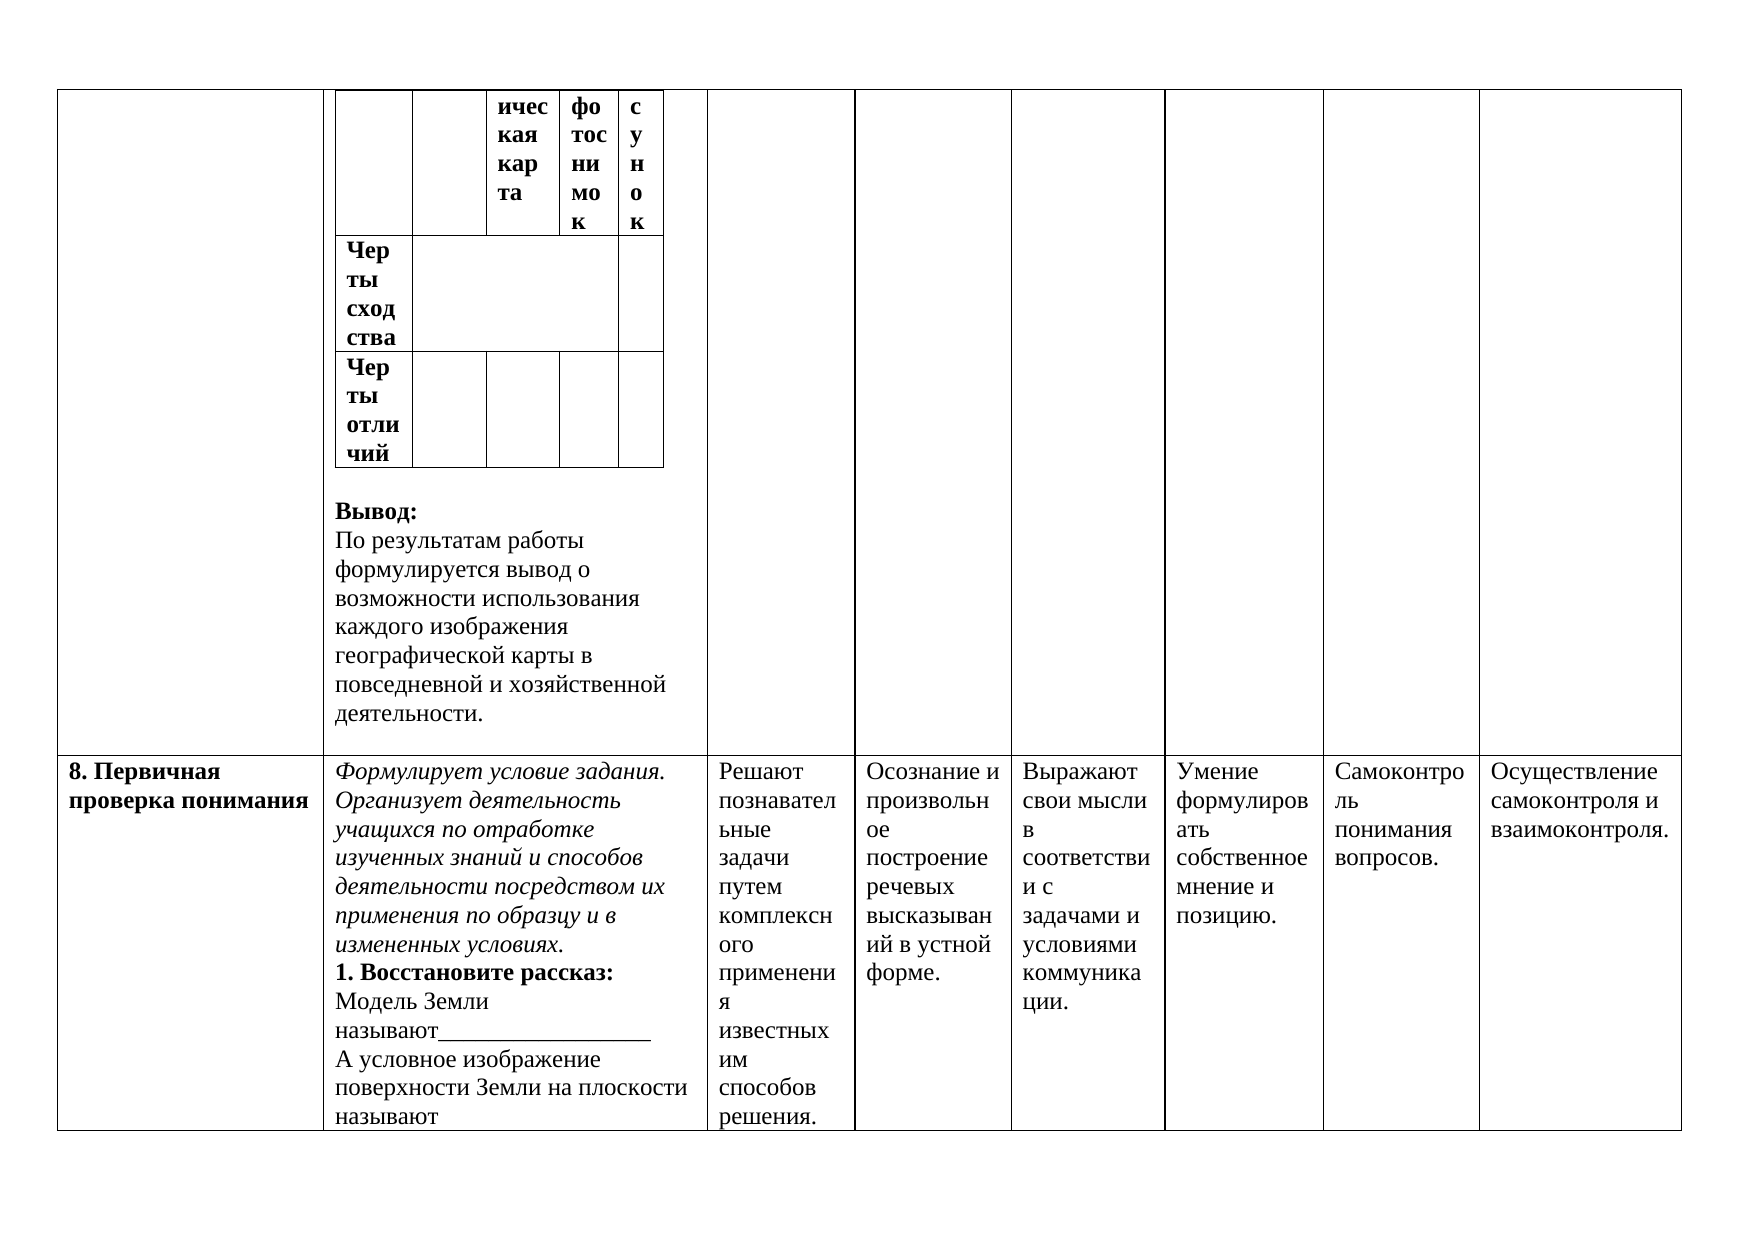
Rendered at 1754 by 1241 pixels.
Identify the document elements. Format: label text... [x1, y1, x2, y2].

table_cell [856, 90, 1011, 755]
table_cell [1324, 90, 1479, 755]
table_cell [58, 90, 323, 755]
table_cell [1166, 90, 1323, 755]
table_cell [324, 756, 707, 1130]
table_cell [708, 90, 854, 755]
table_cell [1012, 756, 1164, 1130]
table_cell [1480, 90, 1681, 755]
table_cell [1166, 756, 1323, 1130]
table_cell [324, 90, 707, 755]
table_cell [58, 756, 323, 1130]
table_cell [1324, 756, 1479, 1130]
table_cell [856, 756, 1011, 1130]
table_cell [1012, 90, 1164, 755]
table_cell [1480, 756, 1681, 1130]
